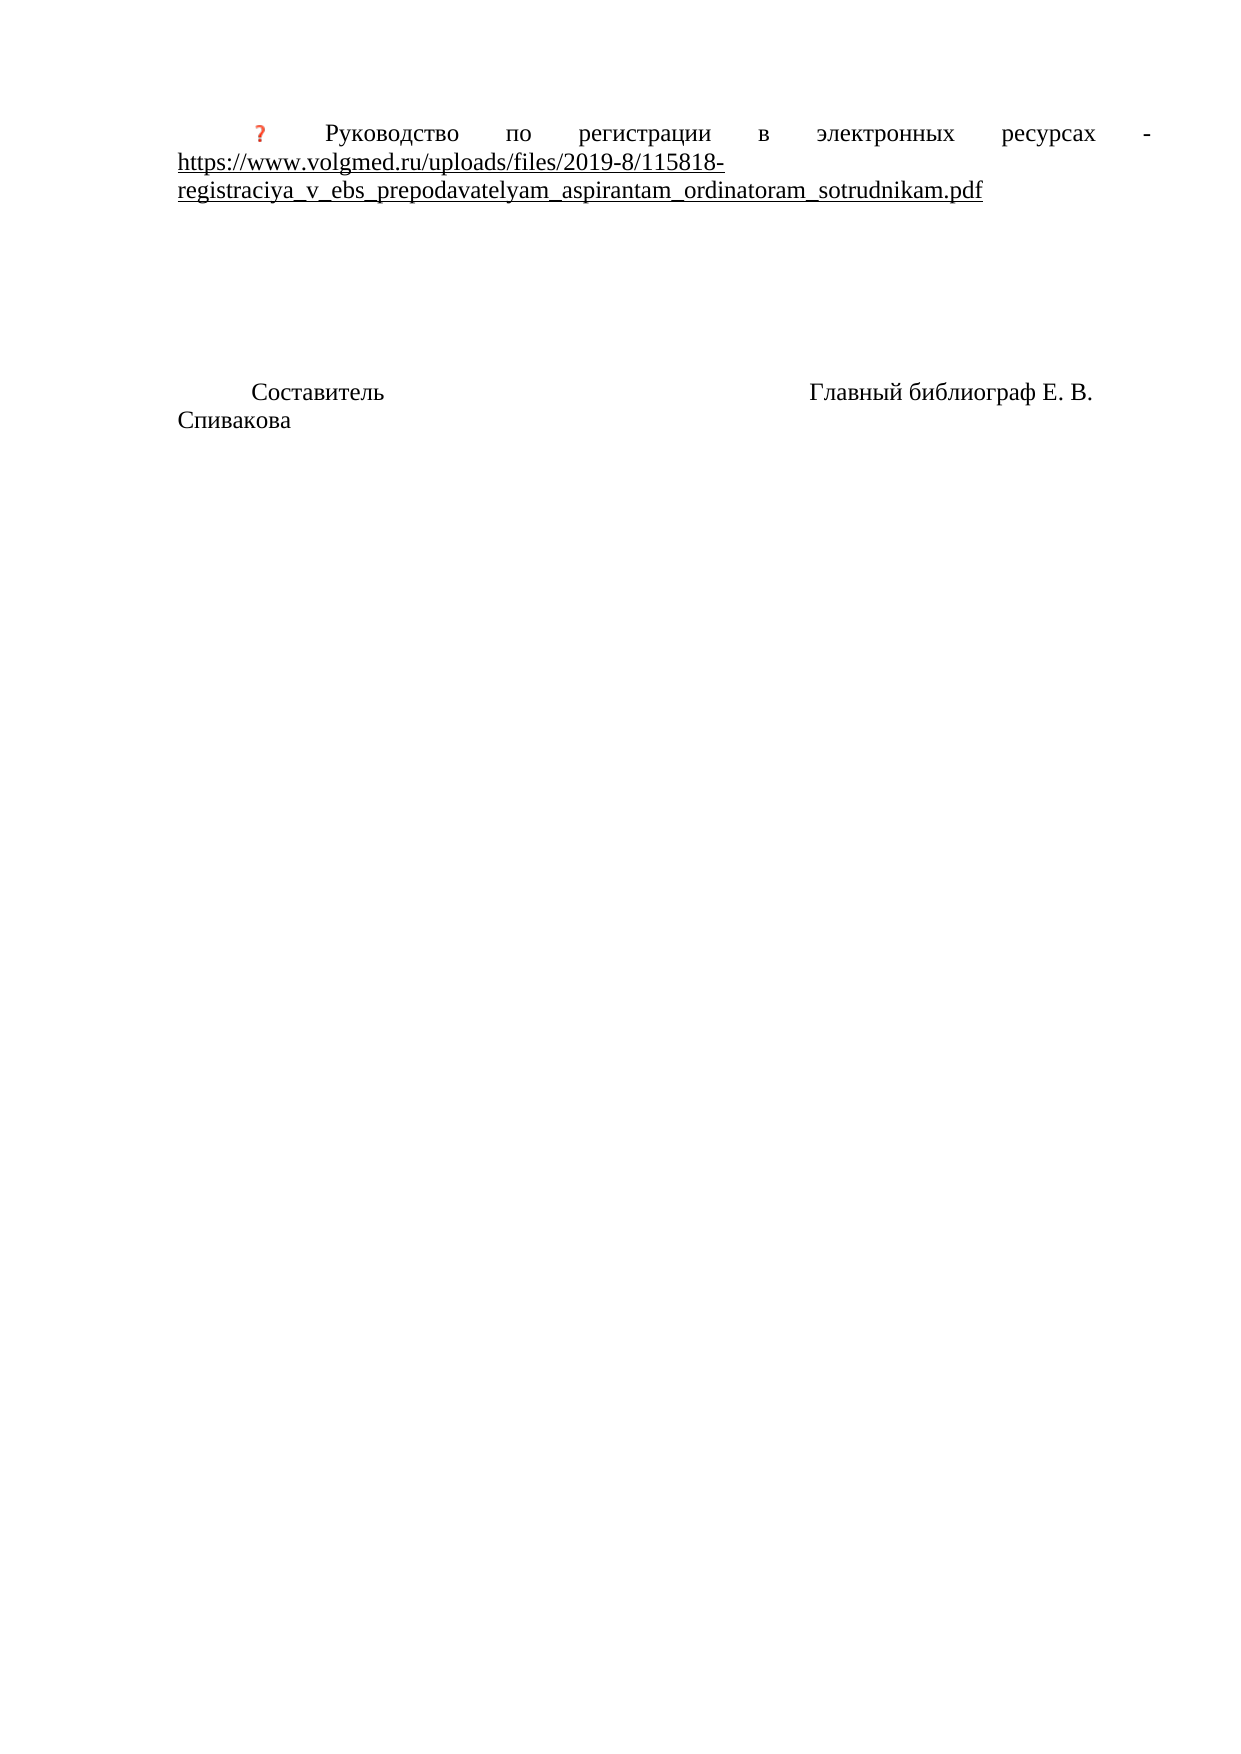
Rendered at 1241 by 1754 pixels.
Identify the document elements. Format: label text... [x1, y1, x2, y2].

text Составитель Главный библиограф Е. В. Спивакова [177, 377, 1152, 434]
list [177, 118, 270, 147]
list Руководство по регистрации в электронных ресурсах - https://www.volgmed.ru/uploads/files/2019-8/115818-registraciya_v_ebs_prepodavatelyam_aspirantam_ordinatoram_sotrudnikam.pdf [724, 147, 1152, 204]
picture [252, 124, 269, 142]
